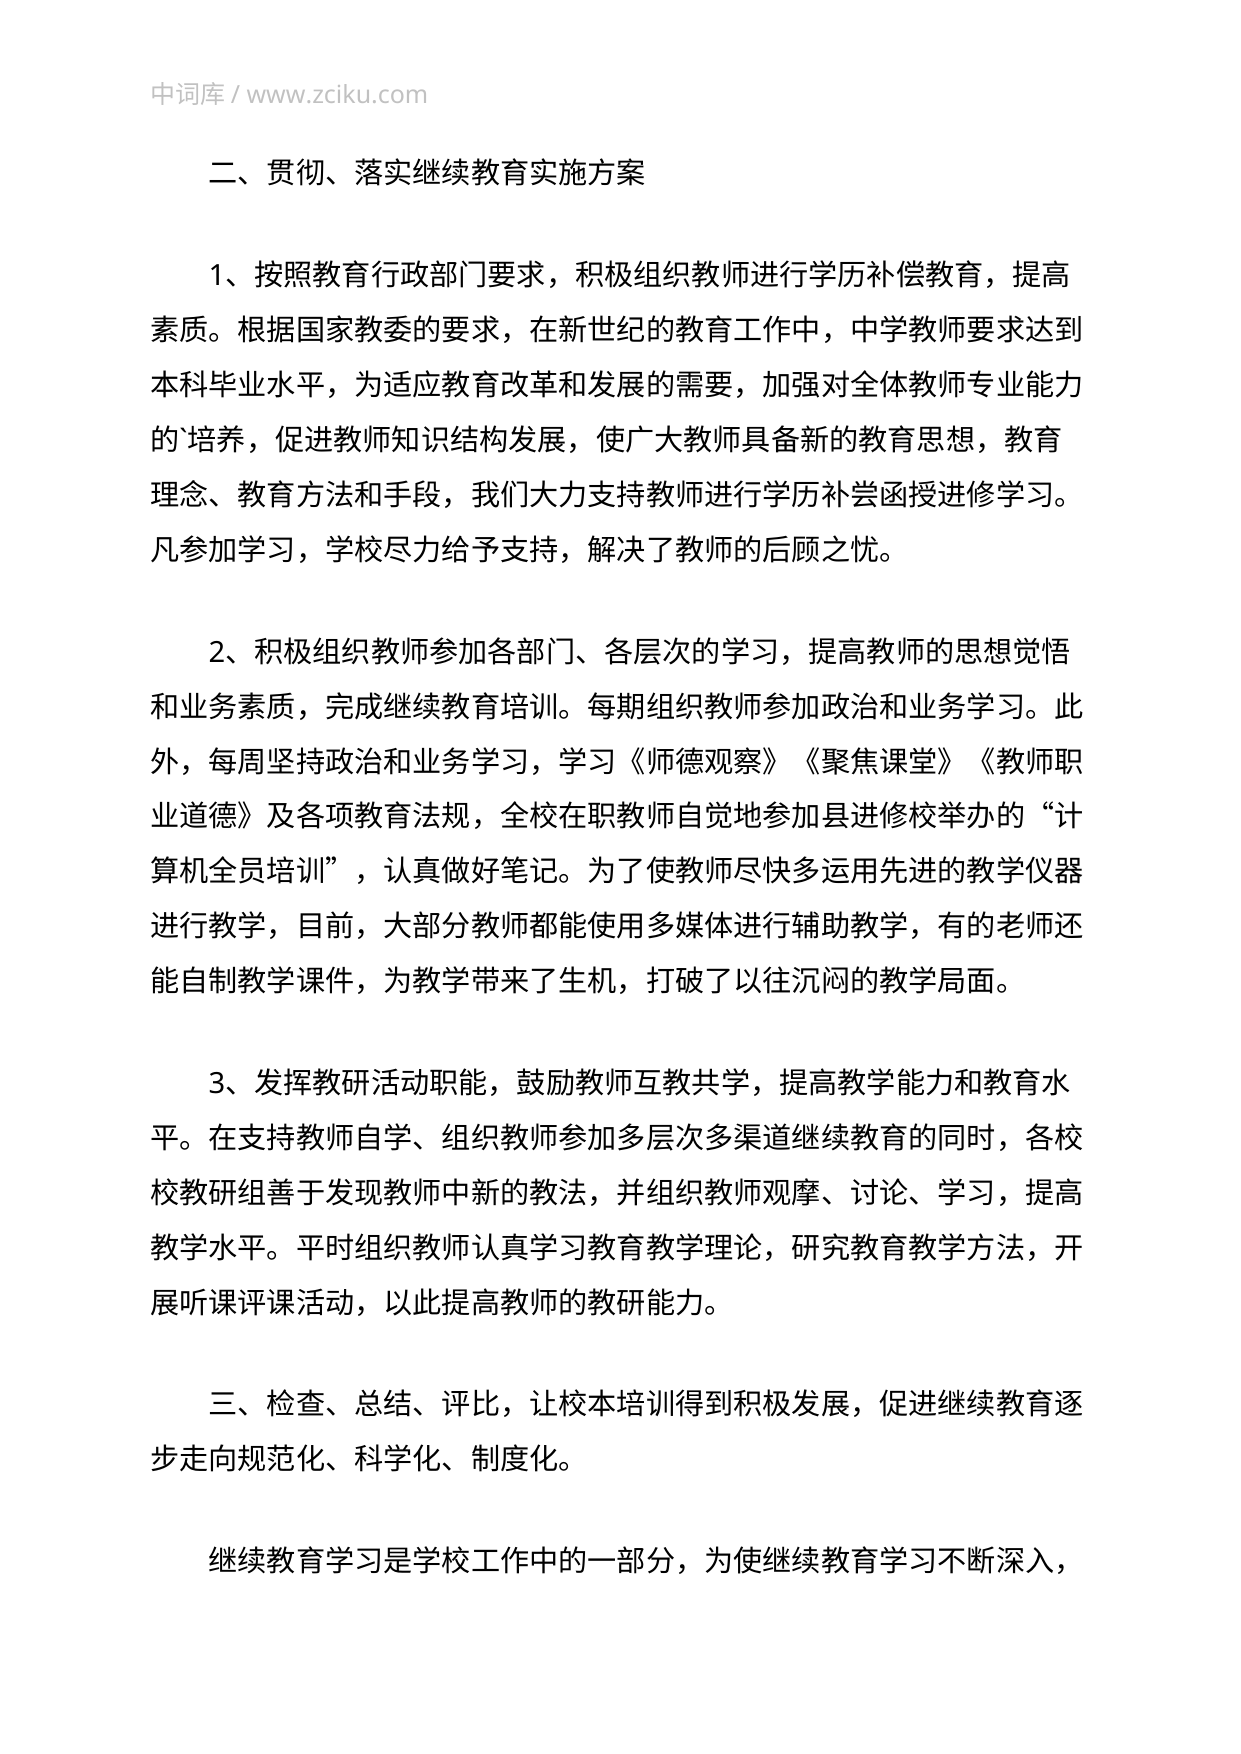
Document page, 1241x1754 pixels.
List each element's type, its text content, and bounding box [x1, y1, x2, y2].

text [150, 1538, 1090, 1580]
text 1、按照教育行政部门要求，积极组织教师进行学历补偿教育，提高素质。根据国家教委的要求，在新世纪的教育工作中，中学教师要求达到本科毕业水平，为适应教育改革和发展的需要，加强对全体教师专业能力的`培养，促进教师知识结构发展，使广大教师具备新的教育思想，教育理念、教育方法和手段，我们大力支持教师进行学历补尝函授进修学习。凡参加学习，学校尽力给予支持，解决了教师的后顾之忧。 [150, 252, 1090, 569]
text 三、检查、总结、评比，让校本培训得到积极发展，促进继续教育逐步走向规范化、科学化、制度化。 [150, 1381, 1090, 1478]
text 2、积极组织教师参加各部门、各层次的学习，提高教师的思想觉悟和业务素质，完成继续教育培训。每期组织教师参加政治和业务学习。此外，每周坚持政治和业务学习，学习《师德观察》《聚焦课堂》《教师职业道德》及各项教育法规，全校在职教师自觉地参加县进修校举办的“计算机全员培训”，认真做好笔记。为了使教师尽快多运用先进的教学仪器进行教学，目前，大部分教师都能使用多媒体进行辅助教学，有的老师还能自制教学课件，为教学带来了生机，打破了以往沉闷的教学局面。 [150, 628, 1090, 1000]
text 二、贯彻、落实继续教育实施方案 [150, 150, 1090, 192]
text 3、发挥教研活动职能，鼓励教师互教共学，提高教学能力和教育水平。在支持教师自学、组织教师参加多层次多渠道继续教育的同时，各校校教研组善于发现教师中新的教法，并组织教师观摩、讨论、学习，提高教学水平。平时组织教师认真学习教育教学理论，研究教育教学方法，开展听课评课活动，以此提高教师的教研能力。 [150, 1059, 1090, 1321]
